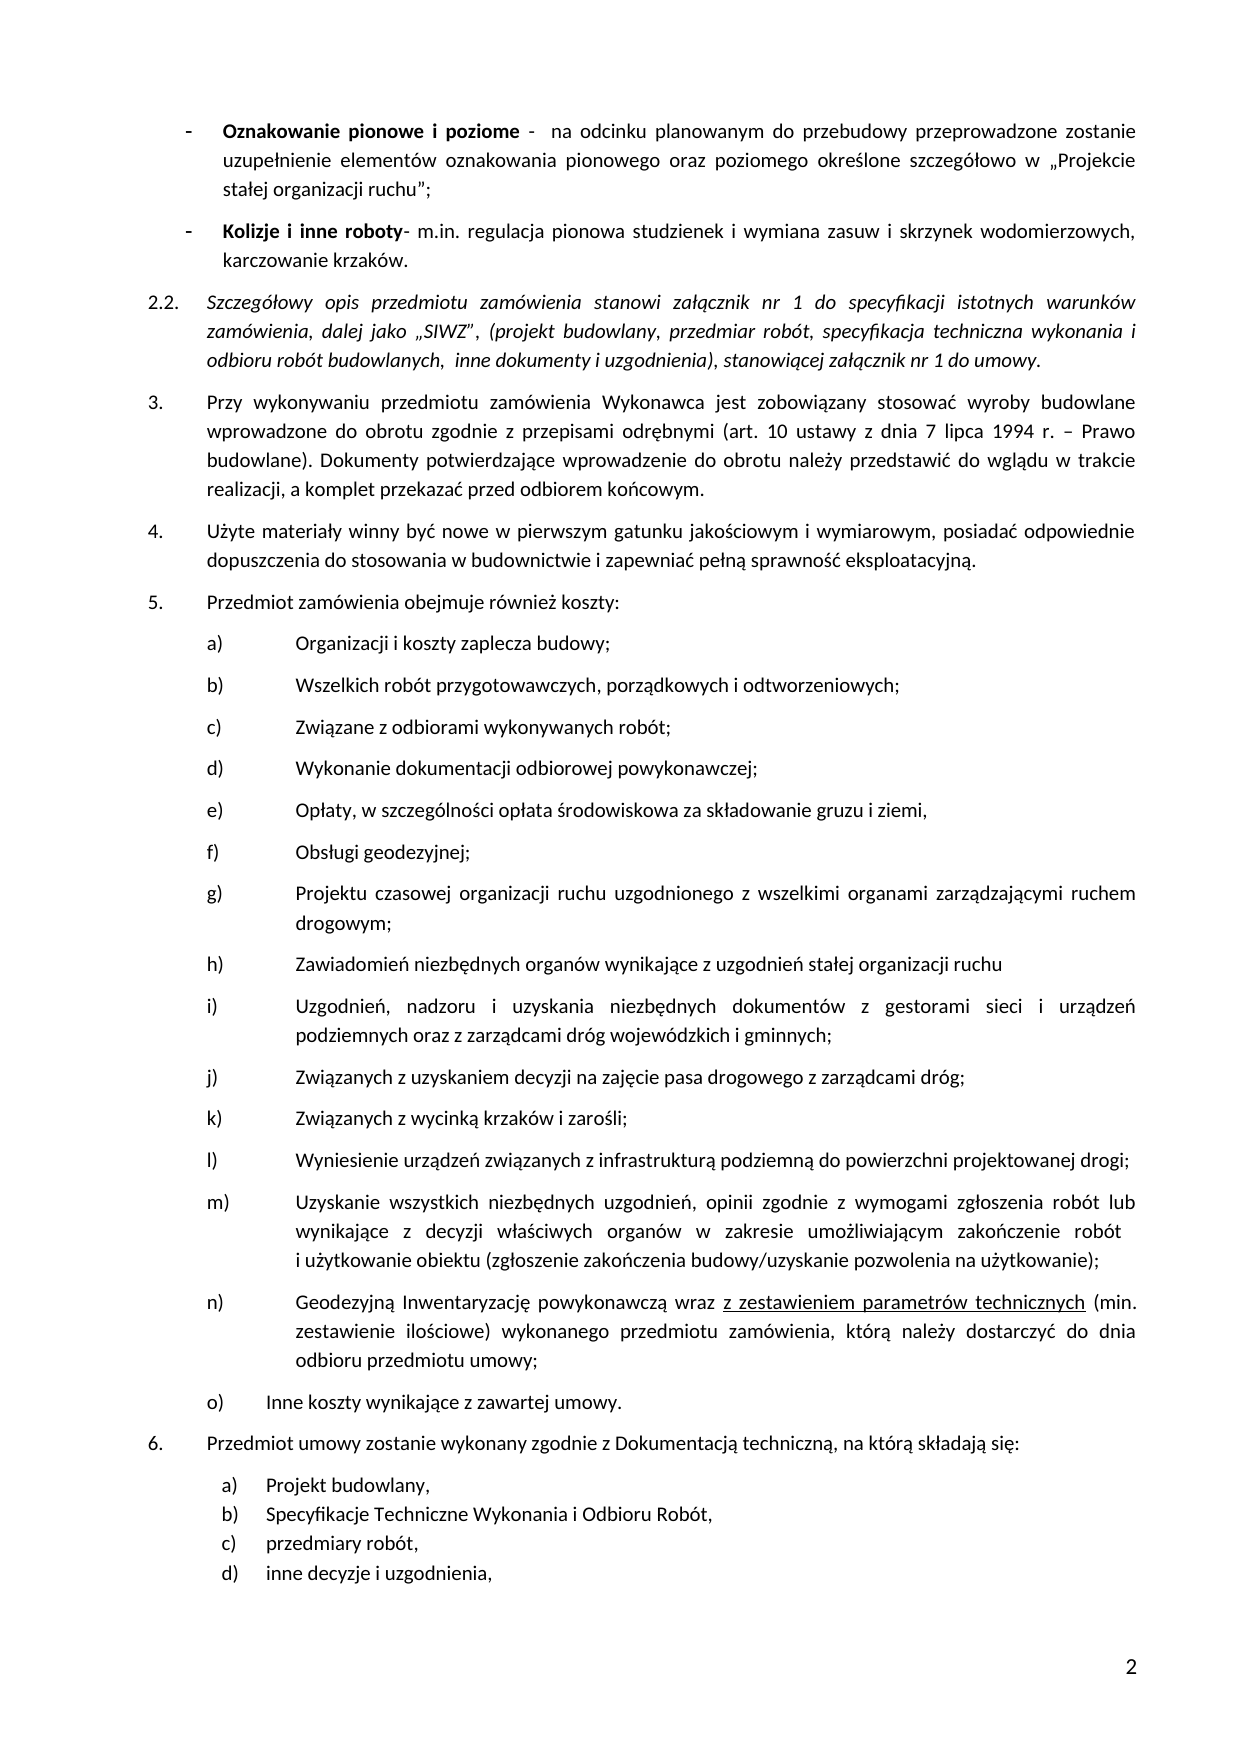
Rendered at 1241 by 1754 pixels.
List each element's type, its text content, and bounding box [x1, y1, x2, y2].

list Związane z odbiorami wykonywanych robót; [207, 714, 1137, 739]
list Inne koszty wynikające z zawartej umowy. [207, 1389, 1137, 1414]
list Przedmiot umowy zostanie wykonany zgodnie z Dokumentacją techniczną, na którą składają się: [148, 1431, 1137, 1456]
list Wykonanie dokumentacji odbiorowej powykonawczej; [207, 756, 1137, 781]
list inne decyzje i uzgodnienia, [221, 1560, 1137, 1585]
list Projektu czasowej organizacji ruchu uzgodnionego z wszelkimi organami zarządzającymi ruchem drogowym; [207, 881, 1137, 935]
list Wszelkich robót przygotowawczych, porządkowych i odtworzeniowych; [207, 672, 1137, 698]
list Przy wykonywaniu przedmiotu zamówienia Wykonawca jest zobowiązany stosować wyroby budowlane wprowadzone do obrotu zgodnie z przepisami odrębnymi (art. 10 ustawy z dnia 7 lipca 1994 r. – Prawo budowlane). Dokumenty potwierdzające wprowadzenie do obrotu należy przedstawić do wglądu w trakcie realizacji, a komplet przekazać przed odbiorem końcowym. [148, 389, 1137, 502]
list Opłaty, w szczególności opłata środowiskowa za składowanie gruzu i ziemi, [207, 797, 1137, 823]
list Geodezyjną Inwentaryzację powykonawczą wraz z zestawieniem parametrów technicznych (min. zestawienie ilościowe) wykonanego przedmiotu zamówienia, którą należy dostarczyć do dnia odbioru przedmiotu umowy; [207, 1289, 1137, 1373]
list przedmiary robót, [221, 1531, 1137, 1556]
list Oznakowanie pionowe i poziome - na odcinku planowanym do przebudowy przeprowadzone zostanie uzupełnienie elementów oznakowania pionowego oraz poziomego określone szczegółowo w „Projekcie stałej organizacji ruchu”; [185, 118, 1137, 202]
list Zawiadomień niezbędnych organów wynikające z uzgodnień stałej organizacji ruchu [207, 951, 1137, 977]
list Związanych z wycinką krzaków i zarośli; [207, 1106, 1137, 1131]
list Szczegółowy opis przedmiotu zamówienia stanowi załącznik nr 1 do specyfikacji istotnych warunków zamówienia, dalej jako „SIWZ”, (projekt budowlany, przedmiar robót, specyfikacja techniczna wykonania i odbioru robót budowlanych, inne dokumenty i uzgodnienia), stanowiącej załącznik nr 1 do umowy. [148, 289, 1137, 373]
list Projekt budowlany, [221, 1472, 1137, 1498]
list Kolizje i inne roboty- m.in. regulacja pionowa studzienek i wymiana zasuw i skrzynek wodomierzowych, karczowanie krzaków. [185, 218, 1137, 273]
list Uzgodnień, nadzoru i uzyskania niezbędnych dokumentów z gestorami sieci i urządzeń podziemnych oraz z zarządcami dróg wojewódzkich i gminnych; [207, 993, 1137, 1048]
list Użyte materiały winny być nowe w pierwszym gatunku jakościowym i wymiarowym, posiadać odpowiednie dopuszczenia do stosowania w budownictwie i zapewniać pełną sprawność eksploatacyjną. [148, 518, 1137, 573]
list Specyfikacje Techniczne Wykonania i Odbioru Robót, [221, 1501, 1137, 1527]
list Wyniesienie urządzeń związanych z infrastrukturą podziemną do powierzchni projektowanej drogi; [207, 1147, 1137, 1173]
list Przedmiot zamówienia obejmuje również koszty: [148, 589, 1137, 614]
list Organizacji i koszty zaplecza budowy; [207, 631, 1137, 656]
list Związanych z uzyskaniem decyzji na zajęcie pasa drogowego z zarządcami dróg; [207, 1064, 1137, 1089]
list Obsługi geodezyjnej; [207, 839, 1137, 864]
list Uzyskanie wszystkich niezbędnych uzgodnień, opinii zgodnie z wymogami zgłoszenia robót lub wynikające z decyzji właściwych organów w zakresie umożliwiającym zakończenie robót i użytkowanie obiektu (zgłoszenie zakończenia budowy/uzyskanie pozwolenia na użytkowanie); [207, 1189, 1137, 1273]
